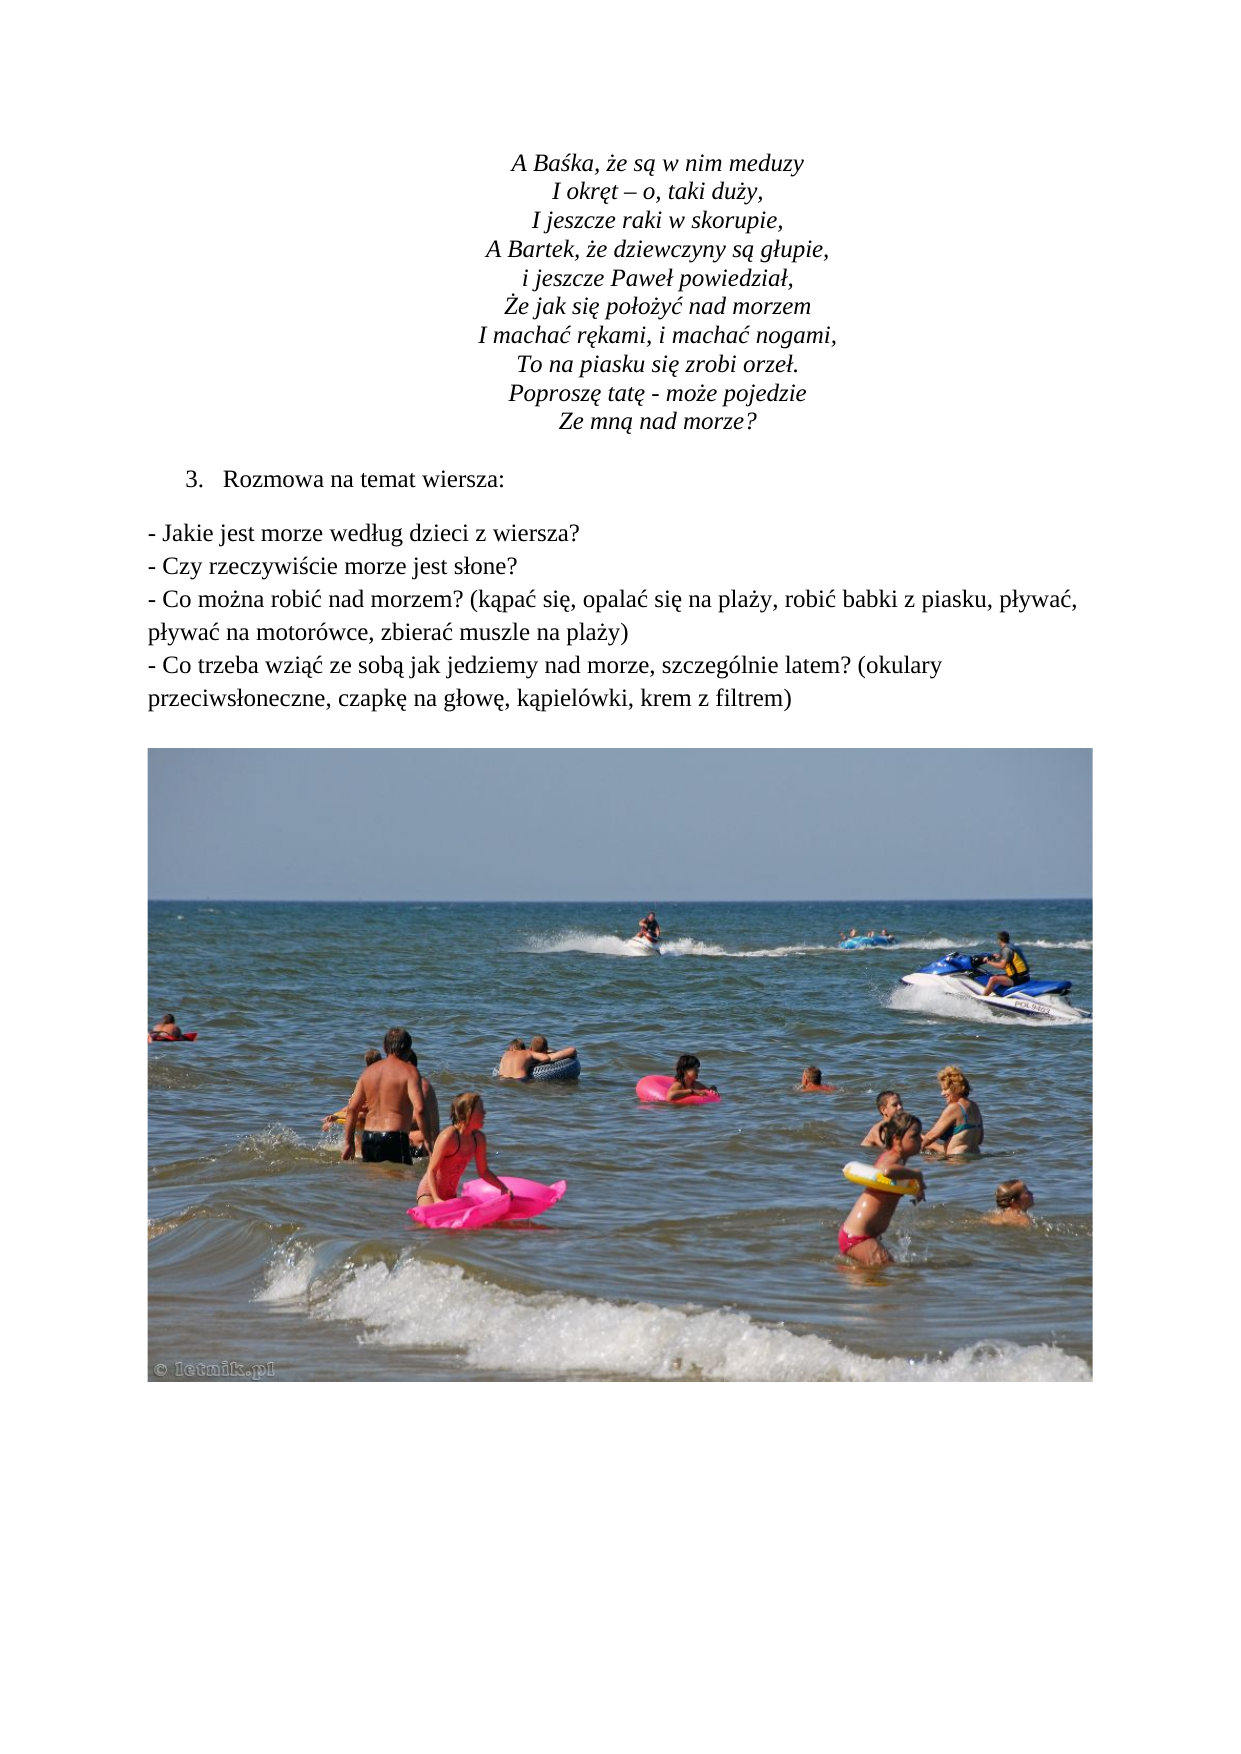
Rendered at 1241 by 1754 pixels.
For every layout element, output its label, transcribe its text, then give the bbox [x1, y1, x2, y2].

text - Czy rzeczywiście morze jest słone? [148, 551, 1093, 579]
list i jeszcze Paweł powiedział, Że jak się położyć nad morzem I machać rękami, i machać nogami, To na piasku się zrobi orzeł. Poproszę tatę - może pojedzie Ze mną nad morze? [223, 263, 1093, 435]
text - Co można robić nad morzem? (kąpać się, opalać się na plaży, robić babki z piasku, pływać, pływać na motorówce, zbierać muszle na plaży) [148, 584, 1093, 646]
picture [147, 748, 1093, 1382]
text - Jakie jest morze według dzieci z wiersza? [148, 518, 1093, 546]
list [223, 148, 1093, 263]
list Rozmowa na temat wiersza: [185, 464, 1093, 493]
text - Co trzeba wziąć ze sobą jak jedziemy nad morze, szczególnie latem? (okulary przeciwsłoneczne, czapkę na głowę, kąpielówki, krem z filtrem) [148, 650, 1093, 712]
